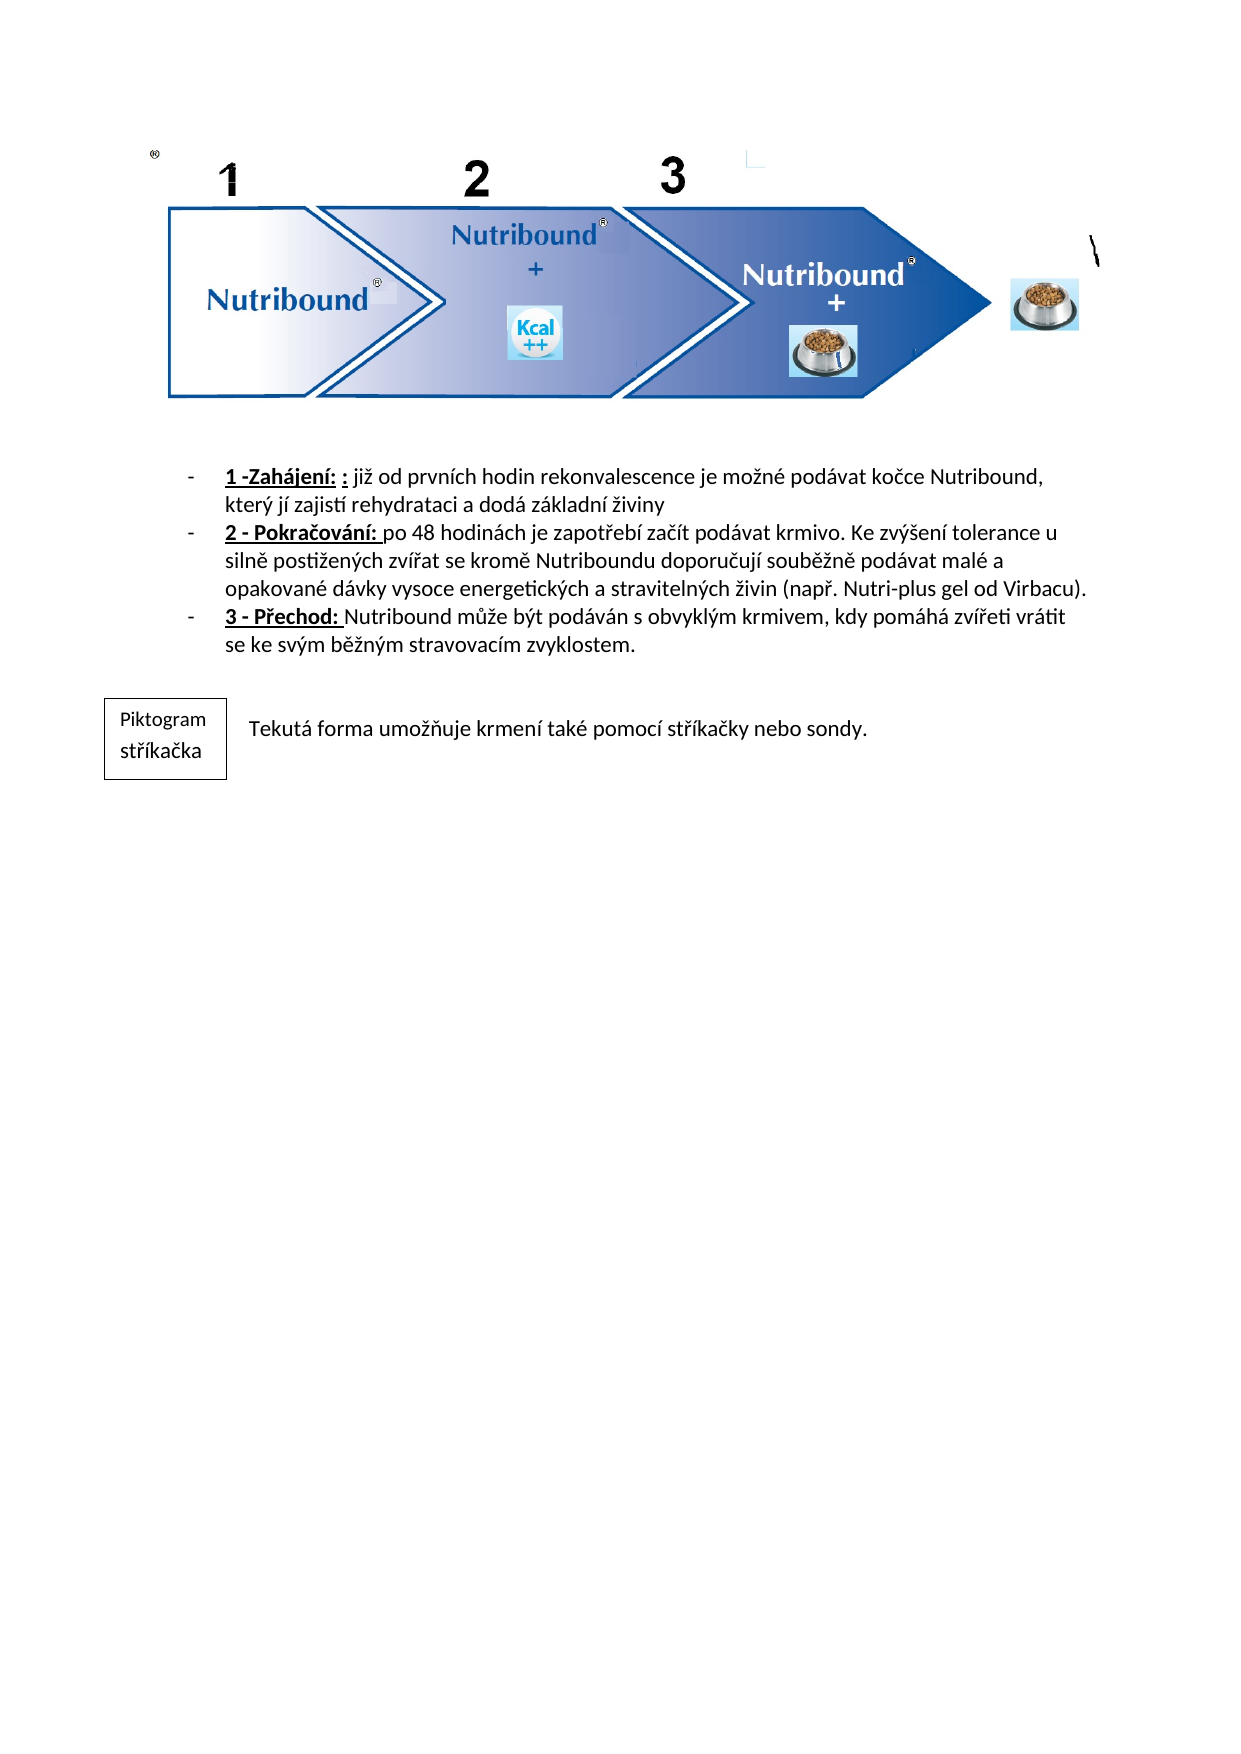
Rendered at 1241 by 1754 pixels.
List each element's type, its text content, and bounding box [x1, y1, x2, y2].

list 3 - Přechod: Nutribound může být podáván s obvyklým krmivem, kdy pomáhá zvířeti vrátit se ke svým běžným stravovacím zvyklostem. [187, 602, 1090, 658]
text Tekutá forma umožňuje krmení také pomocí stříkačky nebo sondy. [227, 714, 1090, 742]
list 1 -Zahájení: : již od prvních hodin rekonvalescence je možné podávat kočce Nutribound, který jí zajistí rehydrataci a dodá základní živiny [187, 462, 1090, 518]
picture [150, 150, 1100, 414]
list 2 - Pokračování: po 48 hodinách je zapotřebí začít podávat krmivo. Ke zvýšení tolerance u silně postižených zvířat se kromě Nutriboundu doporučují souběžně podávat malé a opakované dávky vysoce energetických a stravitelných živin (např. Nutri-plus gel od Virbacu). [187, 518, 1090, 602]
